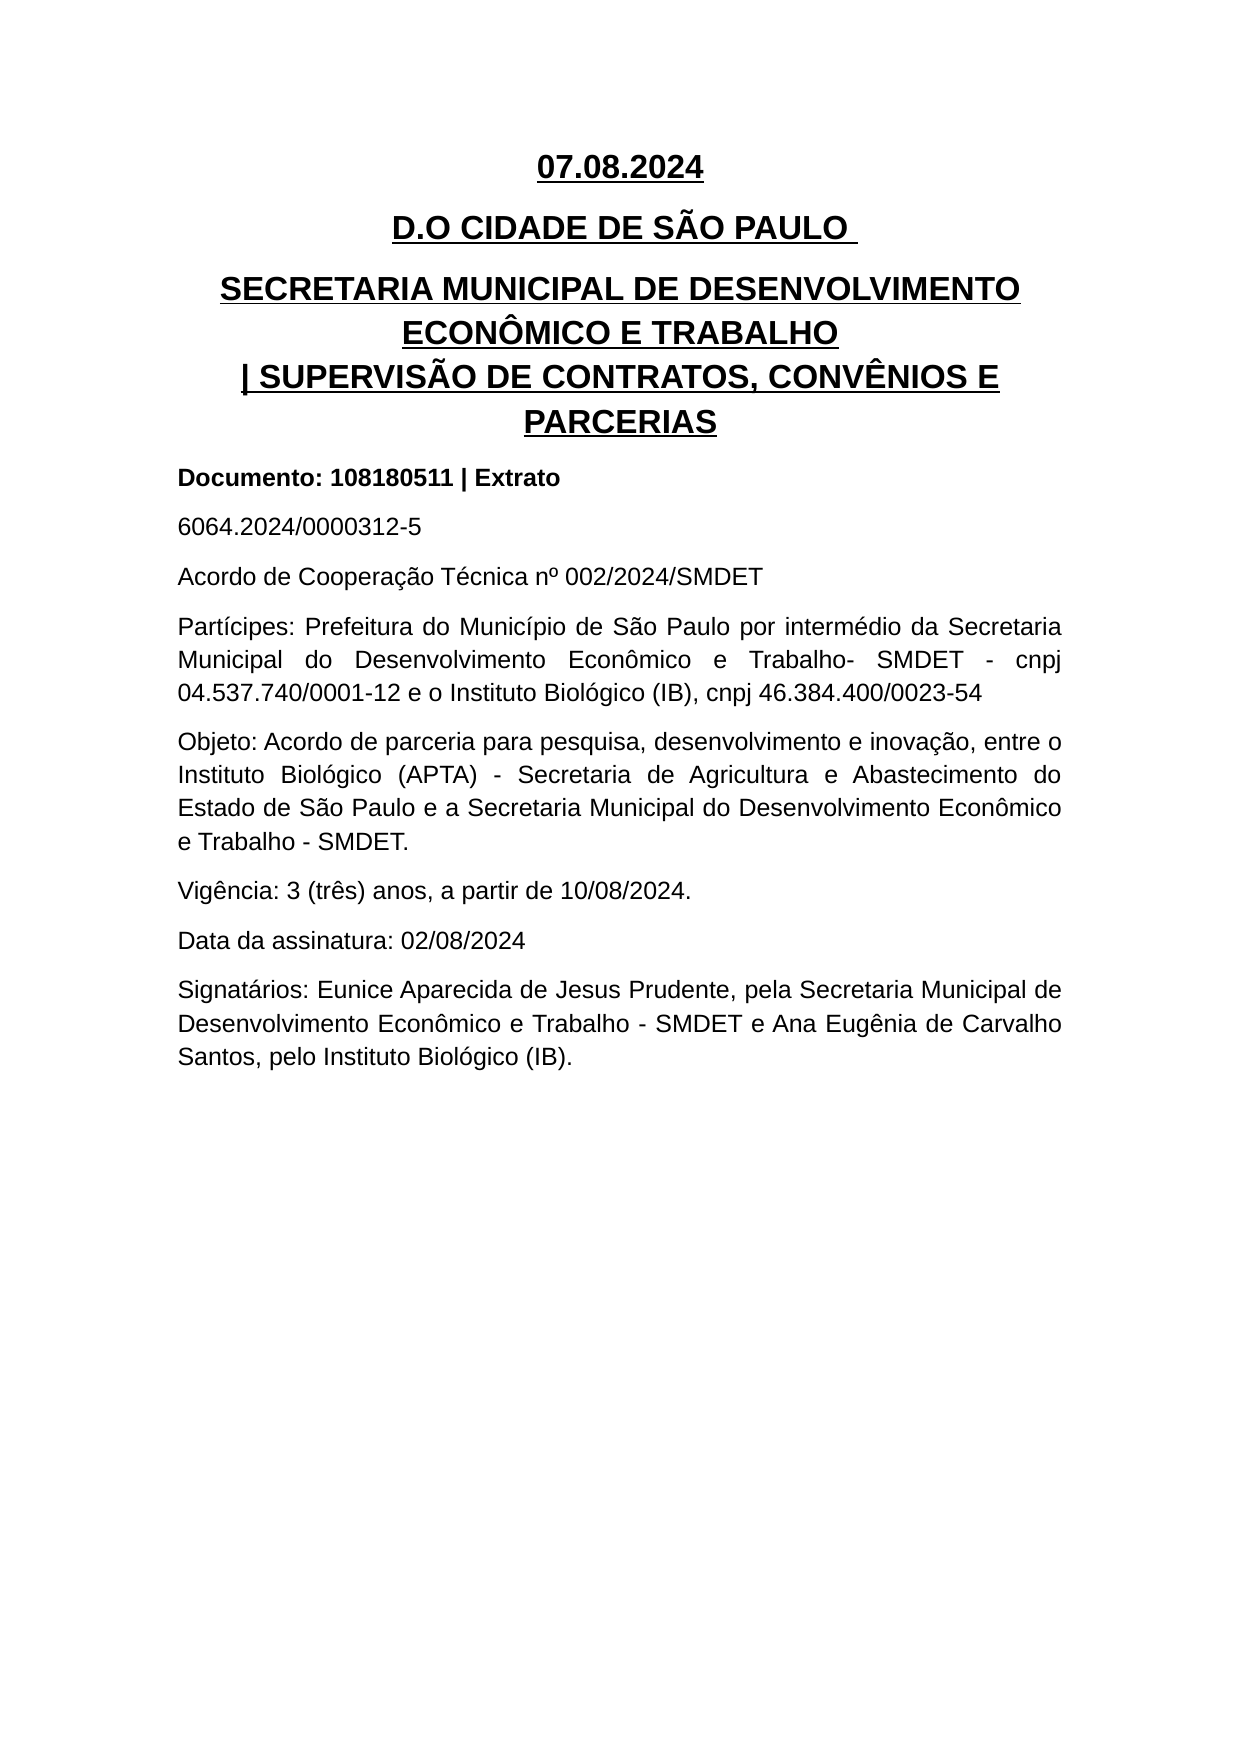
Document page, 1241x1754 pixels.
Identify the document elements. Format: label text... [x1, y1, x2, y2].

text SECRETARIA MUNICIPAL DE DESENVOLVIMENTO ECONÔMICO E TRABALHO | SUPERVISÃO DE CONTRATOS, CONVÊNIOS E PARCERIAS [177, 269, 1063, 440]
text Documento: 108180511 | Extrato [177, 463, 1063, 491]
text Vigência: 3 (três) anos, a partir de 10/08/2024. [177, 876, 1063, 905]
text Data da assinatura: 02/08/2024 [177, 926, 1063, 954]
text Signatários: Eunice Aparecida de Jesus Prudente, pela Secretaria Municipal de Desenvolvimento Econômico e Trabalho - SMDET e Ana Eugênia de Carvalho Santos, pelo Instituto Biológico (IB). [177, 976, 1063, 1070]
text D.O CIDADE DE SÃO PAULO [177, 208, 1063, 247]
text 6064.2024/0000312-5 [177, 512, 1063, 541]
text Partícipes: Prefeitura do Município de São Paulo por intermédio da Secretaria Municipal do Desenvolvimento Econômico e Trabalho- SMDET - cnpj 04.537.740/0001-12 e o Instituto Biológico (IB), cnpj 46.384.400/0023-54 [177, 612, 1063, 706]
text 07.08.2024 [177, 148, 1063, 186]
text Acordo de Cooperação Técnica nº 002/2024/SMDET [177, 562, 1063, 591]
text Objeto: Acordo de parceria para pesquisa, desenvolvimento e inovação, entre o Instituto Biológico (APTA) - Secretaria de Agricultura e Abastecimento do Estado de São Paulo e a Secretaria Municipal do Desenvolvimento Econômico e Trabalho - SMDET. [177, 727, 1063, 855]
